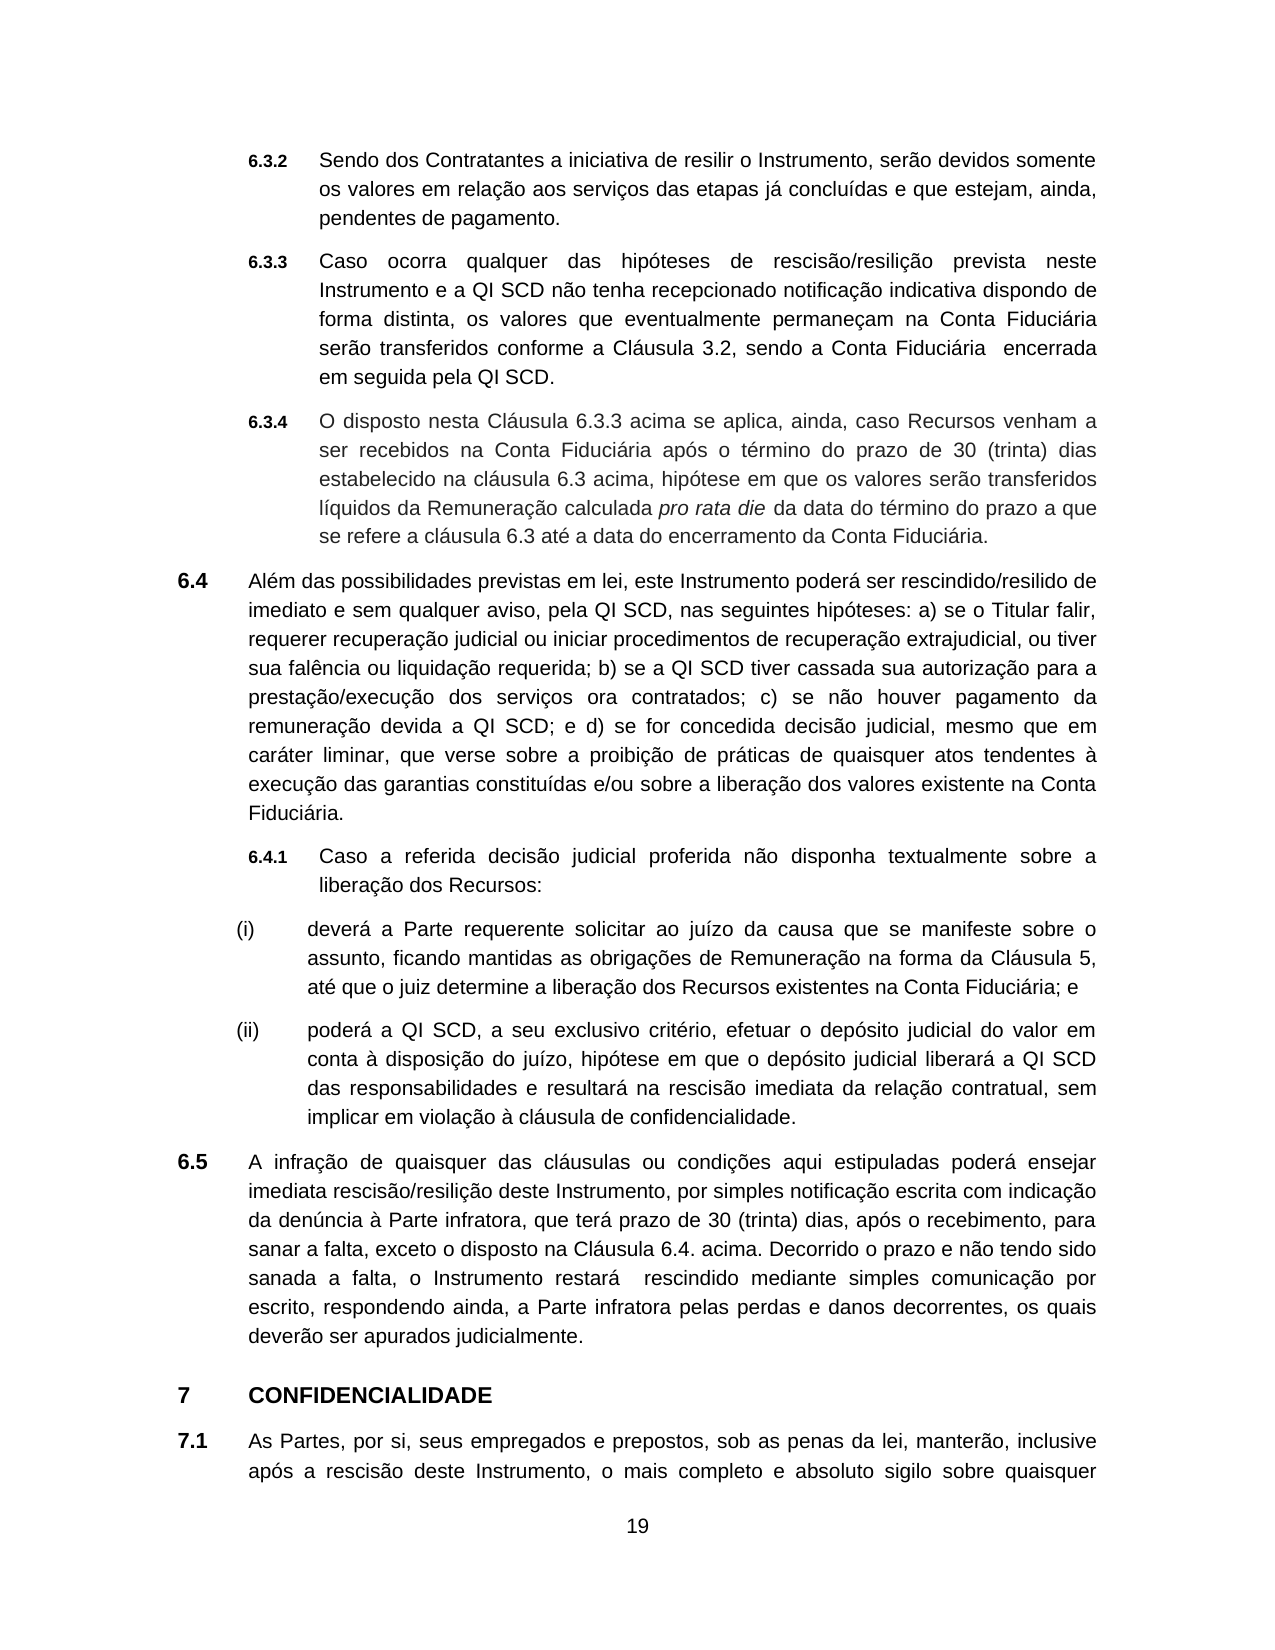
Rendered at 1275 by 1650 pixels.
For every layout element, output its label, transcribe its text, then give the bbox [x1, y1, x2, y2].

text Caso ocorra qualquer das hipóteses de rescisão/resilição prevista neste Instrumento e a QI SCD não tenha recepcionado notificação indicativa dispondo de forma distinta, os valores que eventualmente permaneçam na Conta Fiduciária serão transferidos conforme a Cláusula 3.2, sendo a Conta Fiduciária encerrada em seguida pela QI SCD. [248, 249, 1098, 389]
text CONFIDENCIALIDADE [177, 1382, 1098, 1408]
text O disposto nesta Cláusula 6.3.3 acima se aplica, ainda, caso Recursos venham a ser recebidos na Conta Fiduciária após o término do prazo de 30 (trinta) dias estabelecido na cláusula 6.3 acima, hipótese em que os valores serão transferidos líquidos da Remuneração calculada pro rata die da data do término do prazo a que se refere a cláusula 6.3 até a data do encerramento da Conta Fiduciária. [248, 408, 1098, 548]
text deverá a Parte requerente solicitar ao juízo da causa que se manifeste sobre o assunto, ficando mantidas as obrigações de Remuneração na forma da Cláusula 5, até que o juiz determine a liberação dos Recursos existentes na Conta Fiduciária; e [236, 917, 1098, 999]
text Caso a referida decisão judicial proferida não disponha textualmente sobre a liberação dos Recursos: [248, 844, 1098, 897]
text Sendo dos Contratantes a iniciativa de resilir o Instrumento, serão devidos somente os valores em relação aos serviços das etapas já concluídas e que estejam, ainda, pendentes de pagamento. [248, 148, 1098, 229]
text Além das possibilidades previstas em lei, este Instrumento poderá ser rescindido/resilido de imediato e sem qualquer aviso, pela QI SCD, nas seguintes hipóteses: a) se o Titular falir, requerer recuperação judicial ou iniciar procedimentos de recuperação extrajudicial, ou tiver sua falência ou liquidação requerida; b) se a QI SCD tiver cassada sua autorização para a prestação/execução dos serviços ora contratados; c) se não houver pagamento da remuneração devida a QI SCD; e d) se for concedida decisão judicial, mesmo que em caráter liminar, que verse sobre a proibição de práticas de quaisquer atos tendentes à execução das garantias constituídas e/ou sobre a liberação dos valores existente na Conta Fiduciária. [177, 568, 1098, 825]
text poderá a QI SCD, a seu exclusivo critério, efetuar o depósito judicial do valor em conta à disposição do juízo, hipótese em que o depósito judicial liberará a QI SCD das responsabilidades e resultará na rescisão imediata da relação contratual, sem implicar em violação à cláusula de confidencialidade. [236, 1018, 1098, 1129]
text A infração de quaisquer das cláusulas ou condições aqui estipuladas poderá ensejar imediata rescisão/resilição deste Instrumento, por simples notificação escrita com indicação da denúncia à Parte infratora, que terá prazo de 30 (trinta) dias, após o recebimento, para sanar a falta, exceto o disposto na Cláusula 6.4. acima. Decorrido o prazo e não tendo sido sanada a falta, o Instrumento restará rescindido mediante simples comunicação por escrito, respondendo ainda, a Parte infratora pelas perdas e danos decorrentes, os quais deverão ser apurados judicialmente. [177, 1149, 1098, 1348]
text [177, 1428, 1098, 1482]
